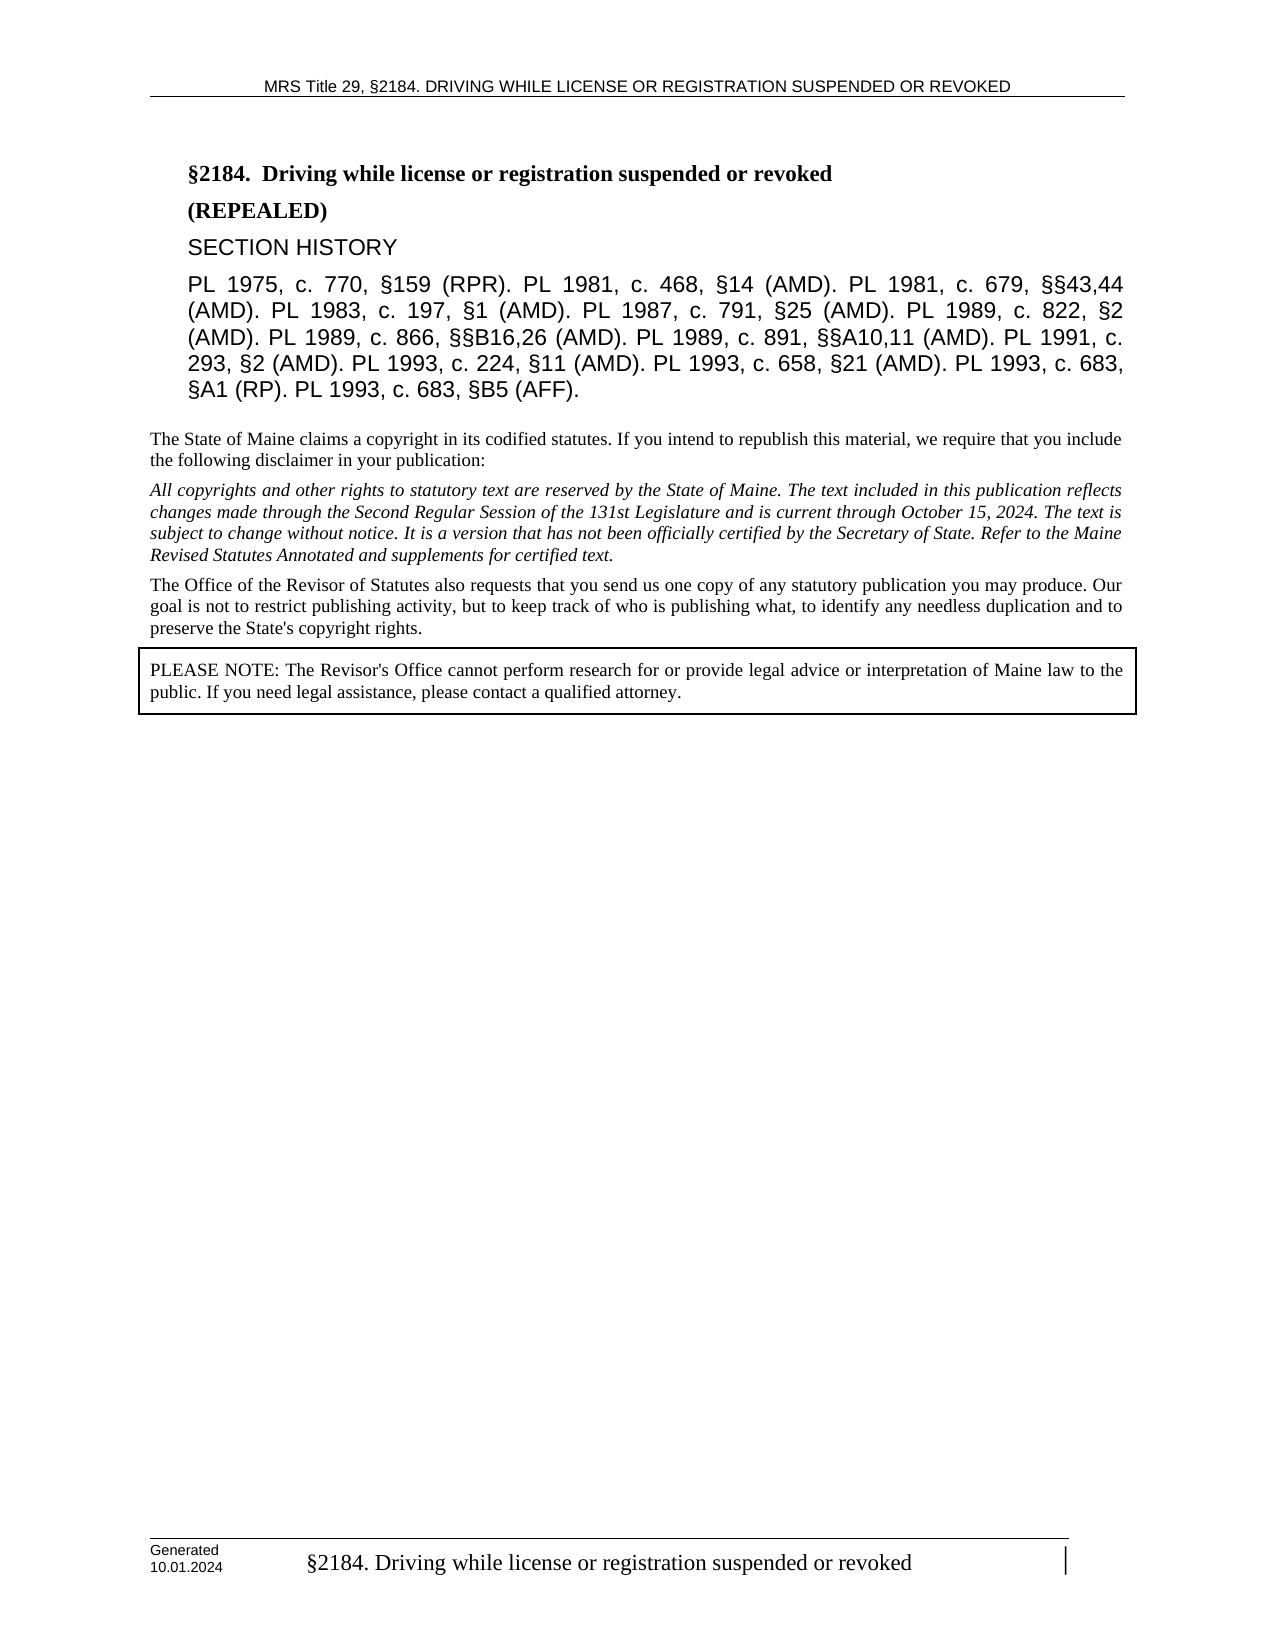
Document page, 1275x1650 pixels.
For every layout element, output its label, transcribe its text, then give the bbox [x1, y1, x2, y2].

text (REPEALED) [187, 197, 1125, 223]
text PLEASE NOTE: The Revisor's Office cannot perform research for or provide legal advice or interpretation of Maine law to the public. If you need legal assistance, please contact a qualified attorney. [140, 649, 1135, 713]
text PL 1975, c. 770, §159 (RPR). PL 1981, c. 468, §14 (AMD). PL 1981, c. 679, §§43,44 (AMD). PL 1983, c. 197, §1 (AMD). PL 1987, c. 791, §25 (AMD). PL 1989, c. 822, §2 (AMD). PL 1989, c. 866, §§B16,26 (AMD). PL 1989, c. 891, §§A10,11 (AMD). PL 1991, c. 293, §2 (AMD). PL 1993, c. 224, §11 (AMD). PL 1993, c. 658, §21 (AMD). PL 1993, c. 683, §A1 (RP). PL 1993, c. 683, §B5 (AFF). [187, 271, 1125, 402]
text The State of Maine claims a copyright in its codified statutes. If you intend to republish this material, we require that you include the following disclaimer in your publication: [150, 427, 1125, 471]
text §2184. Driving while license or registration suspended or revoked [187, 160, 1125, 187]
text SECTION HISTORY [187, 234, 1125, 260]
text The Office of the Revisor of Statutes also requests that you send us one copy of any statutory publication you may produce. Our goal is not to restrict publishing activity, but to keep track of who is publishing what, to identify any needless duplication and to preserve the State's copyright rights. [150, 573, 1125, 638]
text All copyrights and other rights to statutory text are reserved by the State of Maine. The text included in this publication reflects changes made through the Second Regular Session of the 131st Legislature and is current through October 15, 2024 . The text is subject to change without notice. It is a version that has not been officially certified by the Secretary of State. Refer to the Maine Revised Statutes Annotated and supplements for certified text. [150, 479, 1125, 565]
